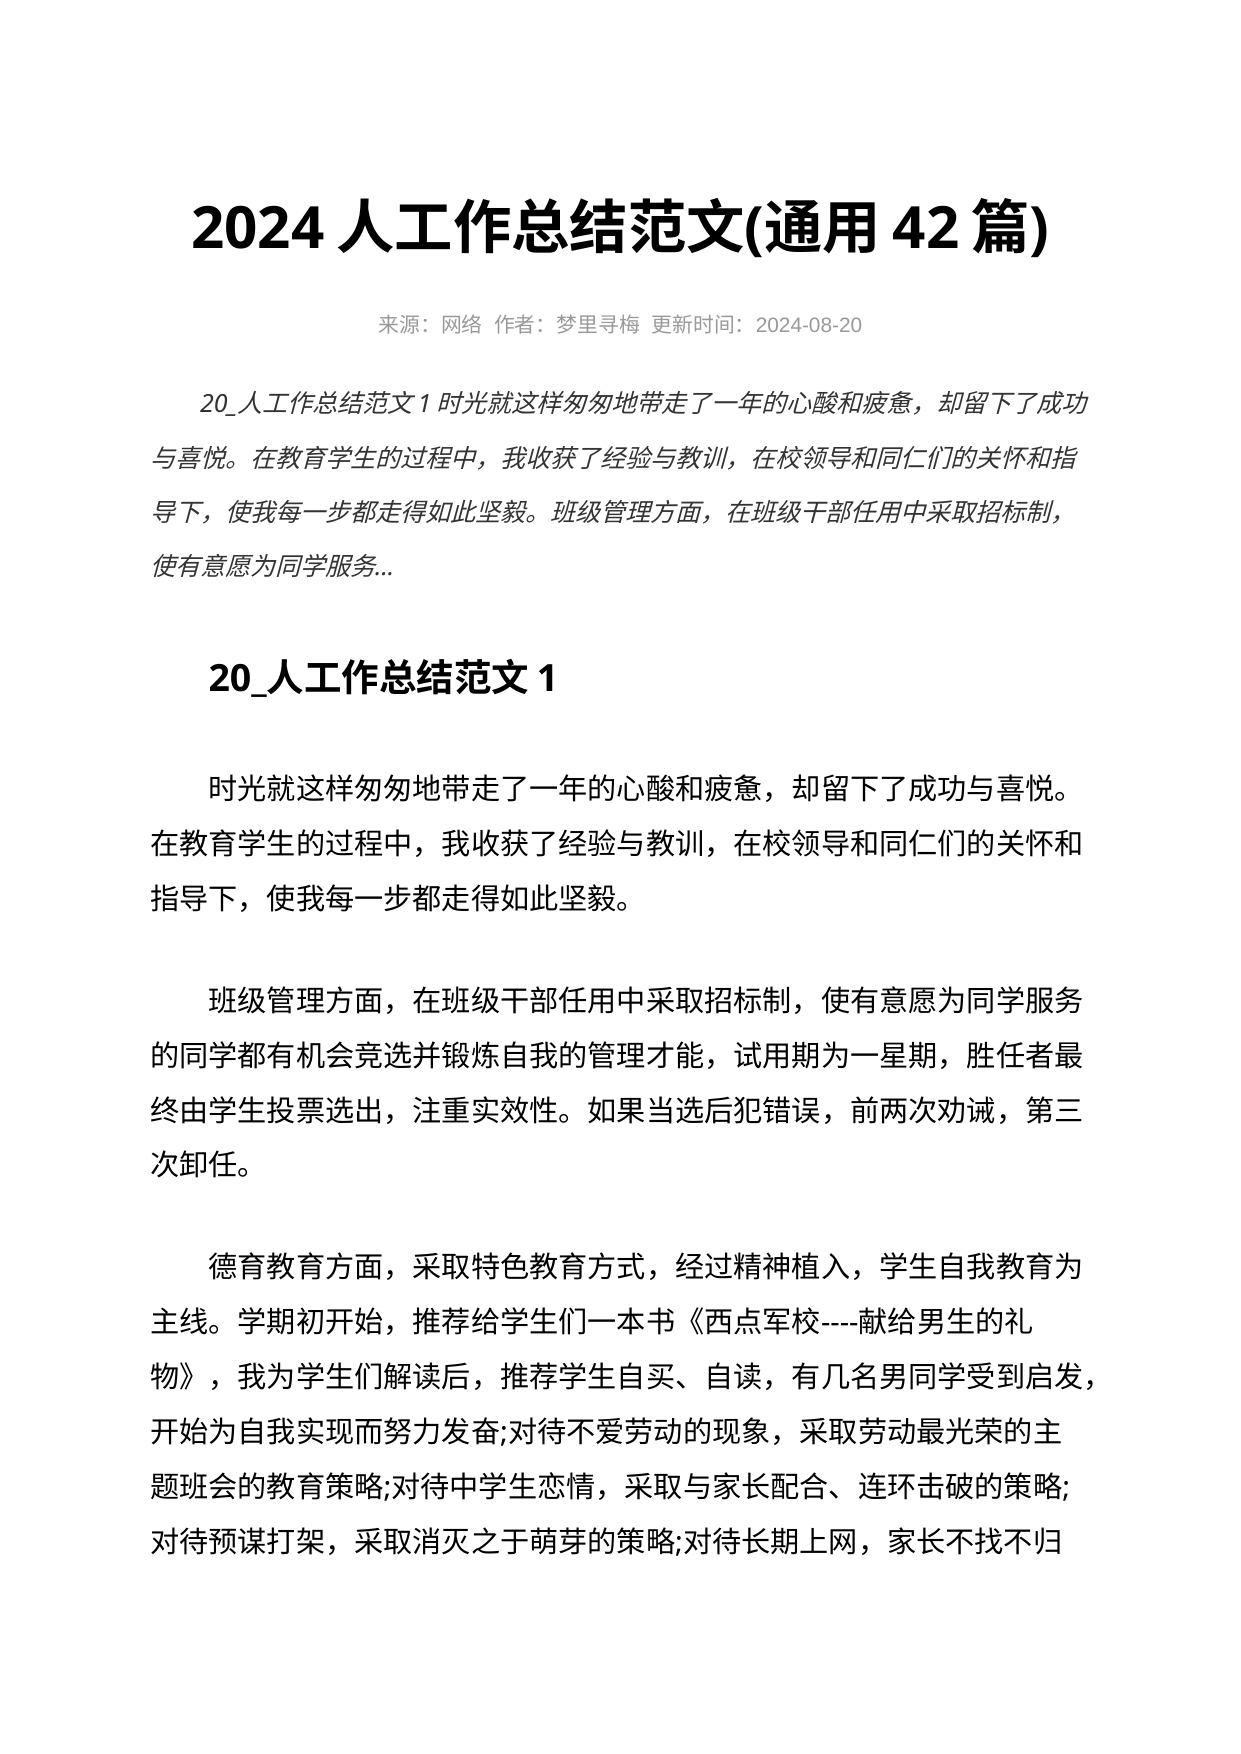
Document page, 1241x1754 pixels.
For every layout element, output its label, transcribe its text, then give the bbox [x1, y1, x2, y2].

text 20_人工作总结范文1 [150, 648, 1090, 703]
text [150, 1244, 1090, 1561]
text 时光就这样匆匆地带走了一年的心酸和疲惫，却留下了成功与喜悦。在教育学生的过程中，我收获了经验与教训，在校领导和同仁们的关怀和指导下，使我每一步都走得如此坚毅。 [150, 766, 1090, 918]
text 来源：网络 作者：梦里寻梅 更新时间：2024-08-20 [150, 313, 1090, 337]
text 班级管理方面，在班级干部任用中采取招标制，使有意愿为同学服务的同学都有机会竞选并锻炼自我的管理才能，试用期为一星期，胜任者最终由学生投票选出，注重实效性。如果当选后犯错误，前两次劝诫，第三次卸任。 [150, 977, 1090, 1184]
text 20_人工作总结范文1时光就这样匆匆地带走了一年的心酸和疲惫，却留下了成功与喜悦。在教育学生的过程中，我收获了经验与教训，在校领导和同仁们的关怀和指导下，使我每一步都走得如此坚毅。班级管理方面，在班级干部任用中采取招标制，使有意愿为同学服务... [150, 384, 1090, 583]
subtitle 2024人工作总结范文(通用42篇) [150, 181, 1090, 266]
